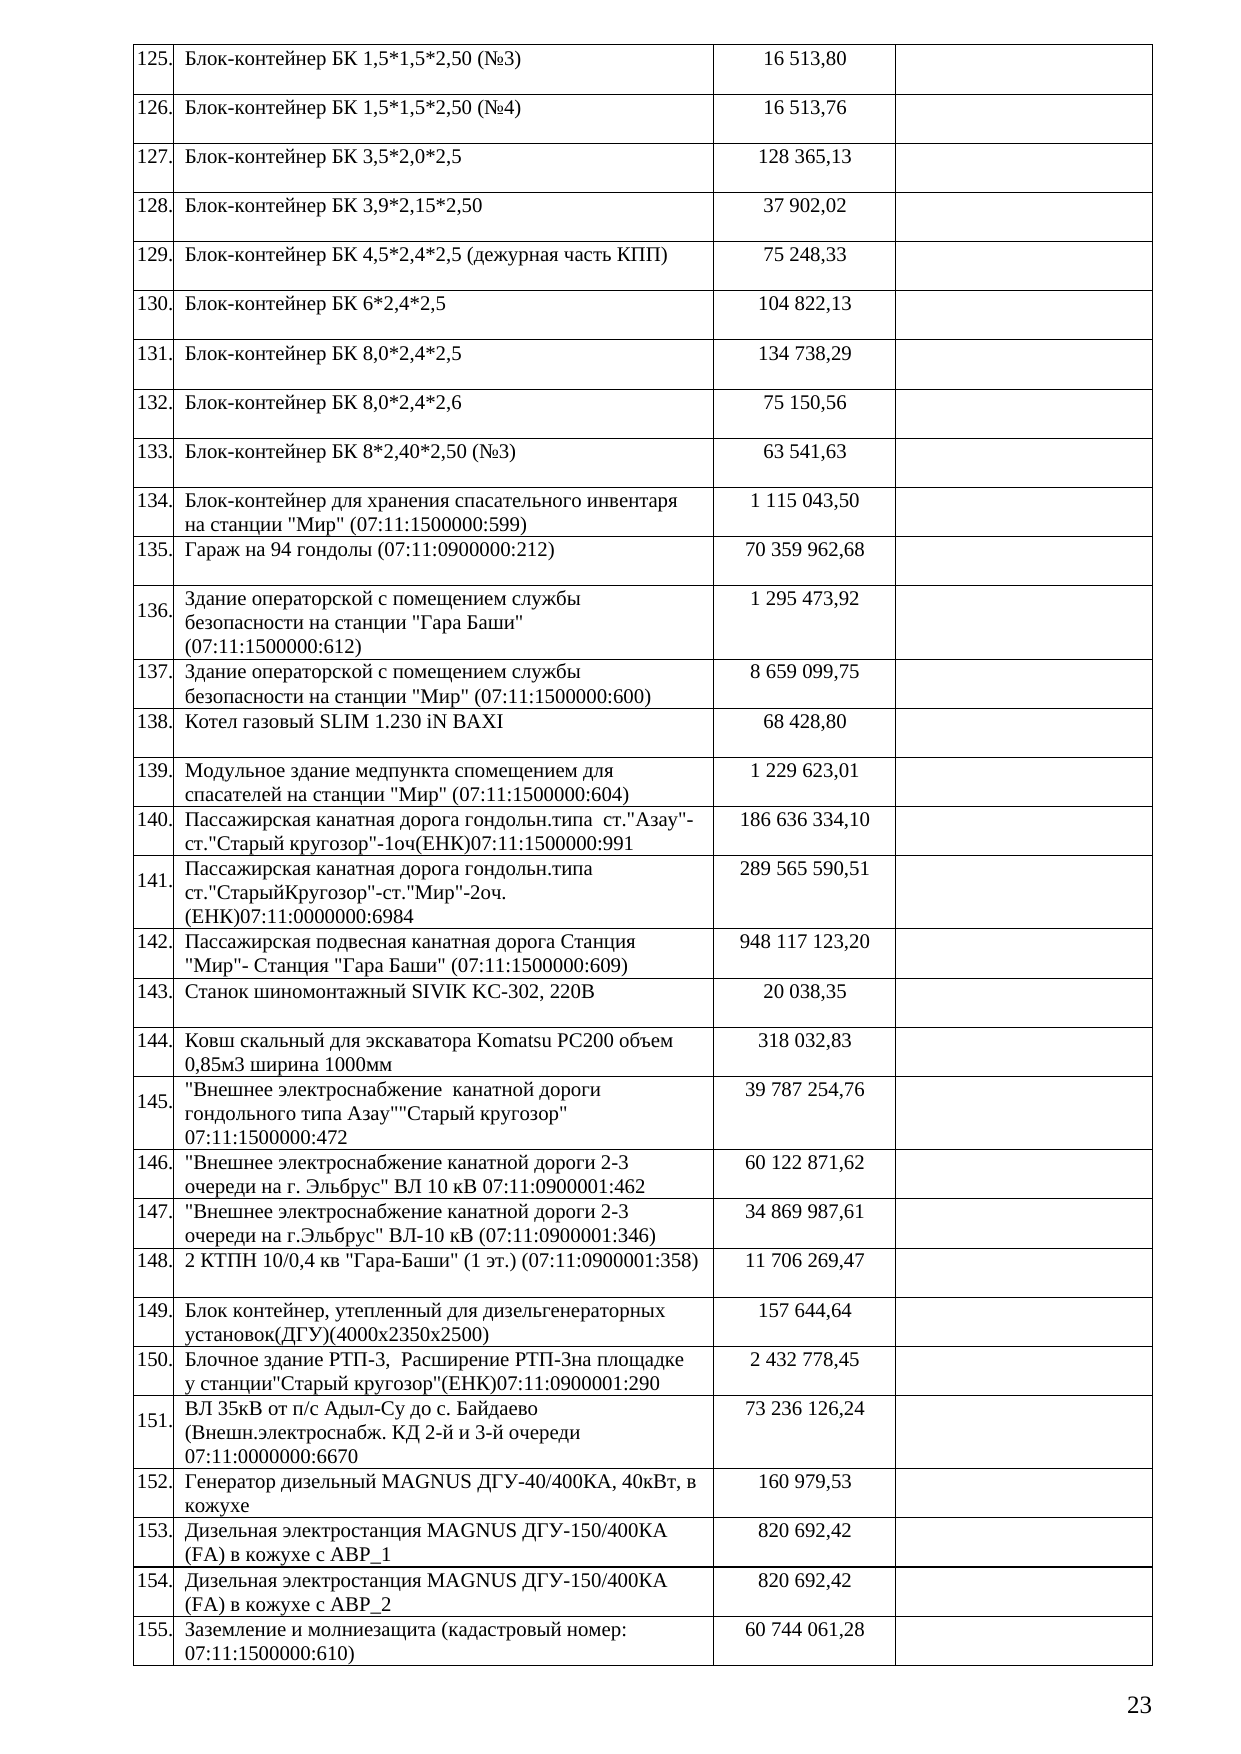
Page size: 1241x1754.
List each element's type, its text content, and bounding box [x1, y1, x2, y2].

table_cell [896, 979, 1152, 1027]
table_cell [134, 1249, 173, 1297]
table_cell "Внешнее электроснабжение канатной дороги 2-3 очереди на г. Эльбрус" ВЛ 10 кВ 07:11:0900001:462 [174, 1150, 713, 1198]
table_cell [896, 1199, 1152, 1247]
table_cell 8 659 099,75 [714, 660, 895, 708]
table_cell [896, 537, 1152, 585]
table_cell 1 295 473,92 [714, 586, 895, 658]
table_cell [134, 979, 173, 1027]
table_cell 16 513,76 [714, 95, 895, 143]
table_cell 75 150,56 [714, 390, 895, 438]
table_cell 75 248,33 [714, 242, 895, 290]
table_cell [896, 709, 1152, 757]
table_cell [134, 1347, 173, 1395]
table_cell [134, 1077, 173, 1149]
table_cell Здание операторской с помещением службы безопасности на станции "Гара Баши" (07:11:1500000:612) [174, 586, 713, 658]
table_cell Котел газовый SLIM 1.230 iN BAXI [174, 709, 713, 757]
table_cell Гараж на 94 гондолы (07:11:0900000:212) [174, 537, 713, 585]
table_cell [134, 1298, 173, 1346]
table_cell [134, 807, 173, 855]
table_cell Блок контейнер, утепленный для дизельгенераторных установок(ДГУ)(4000х2350х2500) [174, 1298, 713, 1346]
table_cell 73 236 126,24 [714, 1396, 895, 1468]
table_cell Блок-контейнер БК 8,0*2,4*2,6 [174, 390, 713, 438]
table_cell 34 869 987,61 [714, 1199, 895, 1247]
table_cell [134, 1469, 173, 1517]
table_cell 39 787 254,76 [714, 1077, 895, 1149]
table_cell [896, 1347, 1152, 1395]
table_cell [896, 390, 1152, 438]
table_cell [896, 1249, 1152, 1297]
table_cell [896, 1469, 1152, 1517]
table_cell Блок-контейнер БК 1,5*1,5*2,50 (№3) [174, 45, 713, 93]
table_cell 2 КТПН 10/0,4 кв "Гара-Баши" (1 эт.) (07:11:0900001:358) [174, 1249, 713, 1297]
table_cell 60 744 061,28 [714, 1617, 895, 1665]
table_cell [134, 390, 173, 438]
table_cell Блок-контейнер для хранения спасательного инвентаря на станции "Мир" (07:11:1500000:599) [174, 488, 713, 536]
table_cell Дизельная электростанция MAGNUS ДГУ-150/400КА (FА) в кожухе с АВР_2 [174, 1568, 713, 1616]
table_cell [896, 242, 1152, 290]
table_cell [134, 1150, 173, 1198]
table_cell [896, 807, 1152, 855]
table_cell [134, 1396, 173, 1468]
table_cell [134, 1617, 173, 1665]
table_cell [134, 1028, 173, 1076]
table_cell Пассажирская канатная дорога гондольн.типа ст."СтарыйКругозор"-ст."Мир"-2оч.(ЕНК)07:11:0000000:6984 [174, 856, 713, 928]
table_cell Здание операторской с помещением службы безопасности на станции "Мир" (07:11:1500000:600) [174, 660, 713, 708]
table_cell [134, 95, 173, 143]
table_cell Пассажирская подвесная канатная дорога Станция "Мир"- Станция "Гара Баши" (07:11:1500000:609) [174, 929, 713, 977]
table_cell 820 692,42 [714, 1568, 895, 1616]
table_cell 20 038,35 [714, 979, 895, 1027]
table_cell Блок-контейнер БК 8,0*2,4*2,5 [174, 340, 713, 388]
table_cell 948 117 123,20 [714, 929, 895, 977]
table_cell 68 428,80 [714, 709, 895, 757]
table_cell Модульное здание медпункта спомещением для спасателей на станции "Мир" (07:11:1500000:604) [174, 758, 713, 806]
table_cell [134, 586, 173, 658]
table_cell [134, 340, 173, 388]
table_cell 134 738,29 [714, 340, 895, 388]
table_cell 104 822,13 [714, 291, 895, 339]
table_cell 157 644,64 [714, 1298, 895, 1346]
table_cell [896, 1028, 1152, 1076]
table_cell 820 692,42 [714, 1518, 895, 1566]
table_cell [134, 660, 173, 708]
table_cell Блочное здание РТП-3, Расширение РТП-3на площадке у станции"Старый кругозор"(ЕНК)07:11:0900001:290 [174, 1347, 713, 1395]
table_cell [134, 929, 173, 977]
table_cell Блок-контейнер БК 4,5*2,4*2,5 (дежурная часть КПП) [174, 242, 713, 290]
table_cell Блок-контейнер БК 3,9*2,15*2,50 [174, 193, 713, 241]
table_cell [134, 144, 173, 192]
table_cell Дизельная электростанция MAGNUS ДГУ-150/400КА (FА) в кожухе с АВР_1 [174, 1518, 713, 1566]
table_cell [896, 660, 1152, 708]
table_cell [896, 1518, 1152, 1566]
table_cell [134, 758, 173, 806]
table_cell [134, 1518, 173, 1566]
table_cell 160 979,53 [714, 1469, 895, 1517]
table_cell [896, 1617, 1152, 1665]
table_cell Пассажирская канатная дорога гондольн.типа ст."Азау"-ст."Старый кругозор"-1оч(ЕНК)07:11:1500000:991 [174, 807, 713, 855]
table_cell 1 229 623,01 [714, 758, 895, 806]
table_cell [134, 1199, 173, 1247]
table_cell Блок-контейнер БК 1,5*1,5*2,50 (№4) [174, 95, 713, 143]
table_cell [896, 1396, 1152, 1468]
table_cell [896, 586, 1152, 658]
table_cell Ковш скальный для экскаватора Komatsu РС200 объем 0,85м3 ширина 1000мм [174, 1028, 713, 1076]
table_cell 11 706 269,47 [714, 1249, 895, 1297]
table_cell 2 432 778,45 [714, 1347, 895, 1395]
table_cell 60 122 871,62 [714, 1150, 895, 1198]
table_cell [896, 488, 1152, 536]
table_cell [134, 45, 173, 93]
table_cell [134, 439, 173, 487]
table_cell 16 513,80 [714, 45, 895, 93]
table_cell [896, 856, 1152, 928]
table_cell [896, 1298, 1152, 1346]
table_cell "Внешнее электроснабжение канатной дороги 2-3 очереди на г.Эльбрус" ВЛ-10 кВ (07:11:0900001:346) [174, 1199, 713, 1247]
table_cell [896, 1568, 1152, 1616]
table_cell 37 902,02 [714, 193, 895, 241]
table_cell 1 115 043,50 [714, 488, 895, 536]
table_cell Блок-контейнер БК 3,5*2,0*2,5 [174, 144, 713, 192]
table_cell [896, 758, 1152, 806]
table_cell [896, 929, 1152, 977]
table_cell Блок-контейнер БК 8*2,40*2,50 (№3) [174, 439, 713, 487]
table_cell [134, 709, 173, 757]
table_cell [134, 537, 173, 585]
table_cell Блок-контейнер БК 6*2,4*2,5 [174, 291, 713, 339]
table_cell [896, 291, 1152, 339]
table_cell [134, 242, 173, 290]
table_cell [896, 193, 1152, 241]
table_cell Заземление и молниезащита (кадастровый номер: 07:11:1500000:610) [174, 1617, 713, 1665]
table_cell [134, 488, 173, 536]
table_cell 318 032,83 [714, 1028, 895, 1076]
table_cell [896, 340, 1152, 388]
table_cell [896, 439, 1152, 487]
table_cell ВЛ 35кВ от п/с Адыл-Су до с. Байдаево (Внешн.электроснабж. КД 2-й и 3-й очереди 07:11:0000000:6670 [174, 1396, 713, 1468]
table_cell [134, 193, 173, 241]
table_cell [896, 1150, 1152, 1198]
table_cell [896, 1077, 1152, 1149]
table_cell 186 636 334,10 [714, 807, 895, 855]
table_cell [896, 45, 1152, 93]
table_cell [896, 144, 1152, 192]
table_cell [134, 856, 173, 928]
table_cell [134, 1568, 173, 1616]
table_cell 289 565 590,51 [714, 856, 895, 928]
table_cell "Внешнее электроснабжение канатной дороги гондольного типа Азау""Старый кругозор" 07:11:1500000:472 [174, 1077, 713, 1149]
table_cell 128 365,13 [714, 144, 895, 192]
table_cell [134, 291, 173, 339]
table_cell [896, 95, 1152, 143]
table_cell 70 359 962,68 [714, 537, 895, 585]
table_cell Генератор дизельный MAGNUS ДГУ-40/400КА, 40кВт, в кожухе [174, 1469, 713, 1517]
table_cell 63 541,63 [714, 439, 895, 487]
table_cell Станок шиномонтажный SIVIK KC-302, 220B [174, 979, 713, 1027]
